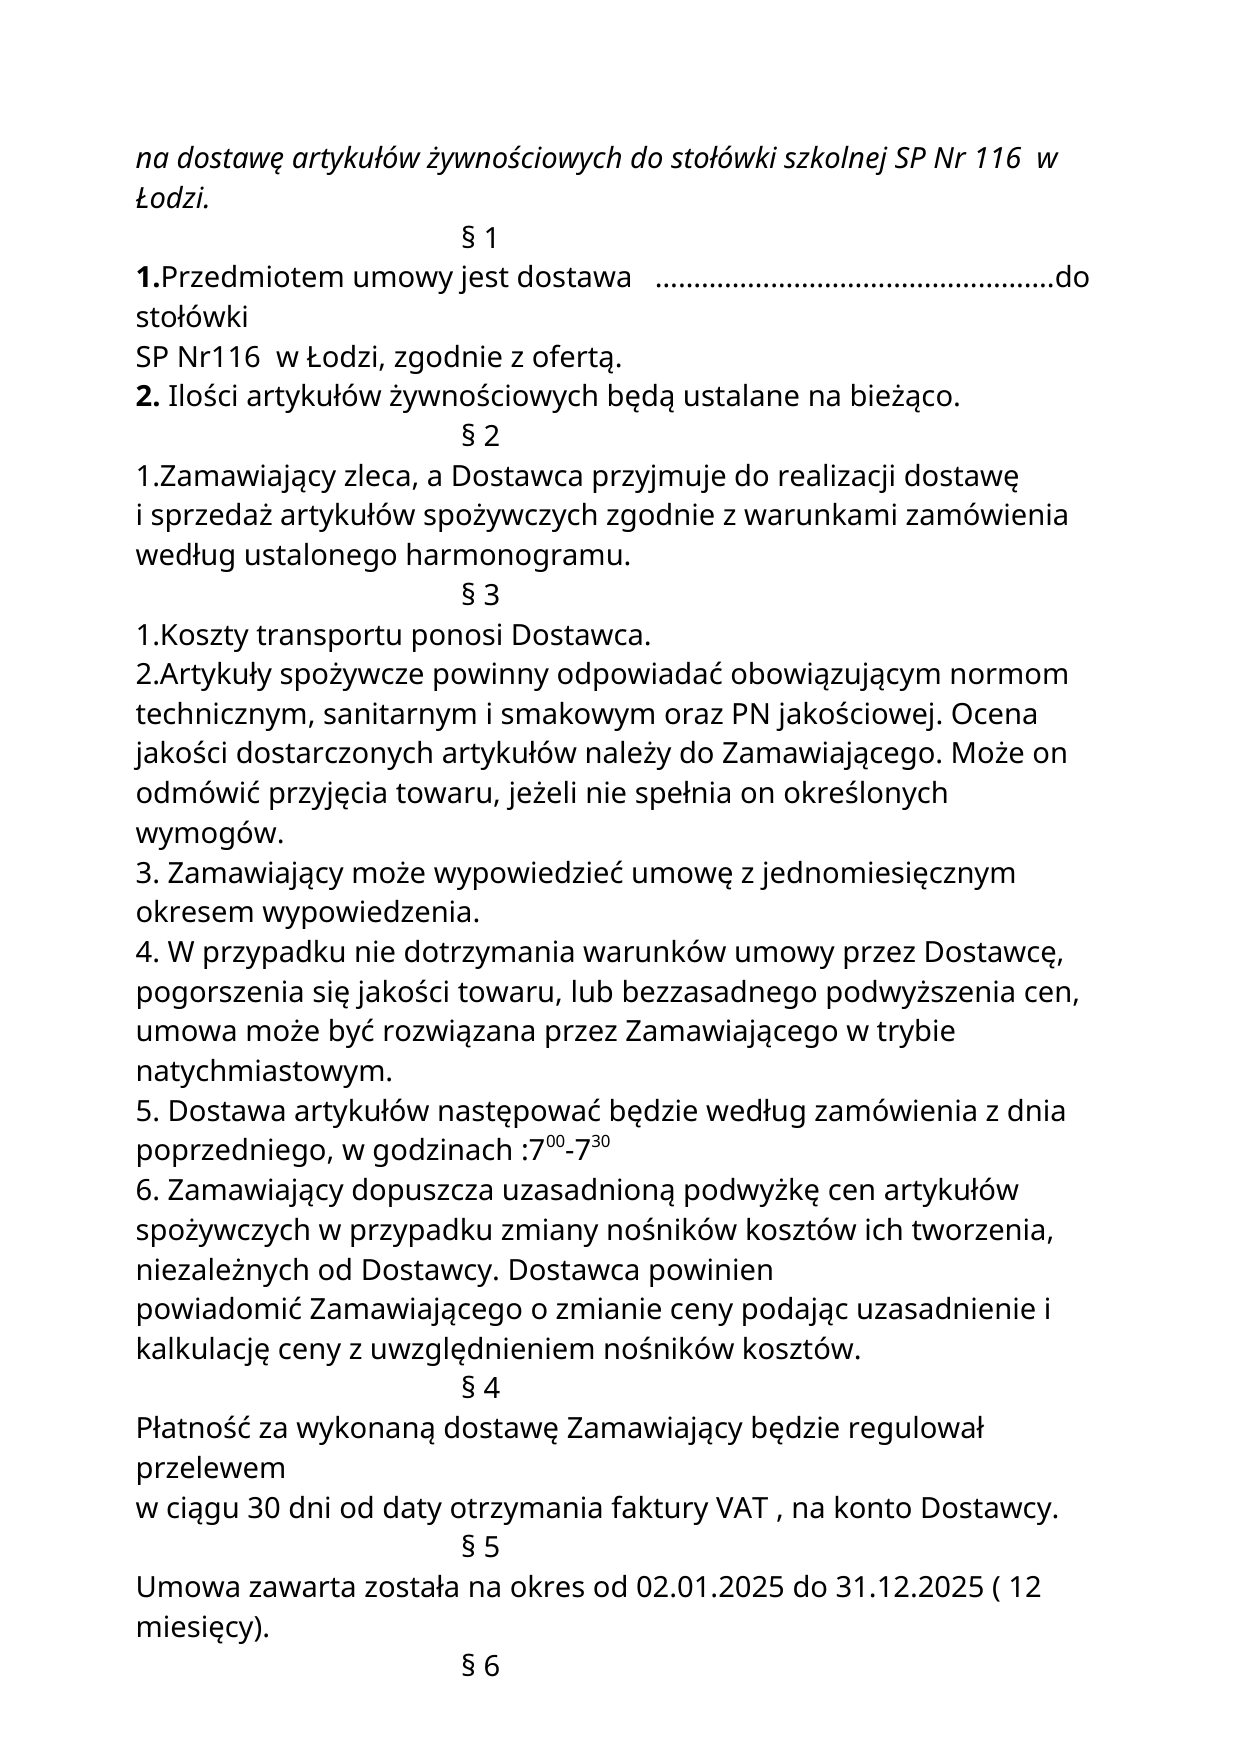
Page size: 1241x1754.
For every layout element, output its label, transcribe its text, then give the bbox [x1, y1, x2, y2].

text § 1 [135, 217, 1105, 257]
text 5. Dostawa artykułów następować będzie według zamówienia z dnia poprzedniego, w godzinach :700-730 [135, 1090, 1105, 1169]
text 6. Zamawiający dopuszcza uzasadnioną podwyżkę cen artykułów spożywczych w przypadku zmiany nośników kosztów ich tworzenia, niezależnych od Dostawcy. Dostawca powinien [135, 1169, 1105, 1288]
text § 6 [135, 1646, 1105, 1685]
text 1.Zamawiający zleca, a Dostawca przyjmuje do realizacji dostawę i sprzedaż artykułów spożywczych zgodnie z warunkami zamówienia według ustalonego harmonogramu. [135, 455, 1105, 574]
text § 5 [135, 1527, 1105, 1566]
text 2. Ilości artykułów żywnościowych będą ustalane na bieżąco. [135, 376, 1105, 415]
text § 4 [135, 1368, 1105, 1407]
text 2.Artykuły spożywcze powinny odpowiadać obowiązującym normom technicznym, sanitarnym i smakowym oraz PN jakościowej. Ocena jakości dostarczonych artykułów należy do Zamawiającego. Może on odmówić przyjęcia towaru, jeżeli nie spełnia on określonych wymogów. [135, 653, 1105, 852]
text 3. Zamawiający może wypowiedzieć umowę z jednomiesięcznym okresem wypowiedzenia. [135, 852, 1105, 931]
text 4. W przypadku nie dotrzymania warunków umowy przez Dostawcę, pogorszenia się jakości towaru, lub bezzasadnego podwyższenia cen, umowa może być rozwiązana przez Zamawiającego w trybie natychmiastowym. [135, 931, 1105, 1090]
text § 3 [135, 574, 1105, 614]
text SP Nr116 w Łodzi, zgodnie z ofertą. [135, 336, 1105, 376]
text 1.Przedmiotem umowy jest dostawa …………………………………………….do stołówki [135, 257, 1105, 336]
text § 2 [135, 415, 1105, 455]
text Płatność za wykonaną dostawę Zamawiający będzie regulował przelewem w ciągu 30 dni od daty otrzymania faktury VAT , na konto Dostawcy. [135, 1407, 1105, 1527]
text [135, 137, 1105, 217]
text Umowa zawarta została na okres od 02.01.2025 do 31.12.2025 ( 12 miesięcy). [135, 1566, 1105, 1646]
text powiadomić Zamawiającego o zmianie ceny podając uzasadnienie i kalkulację ceny z uwzględnieniem nośników kosztów. [135, 1288, 1105, 1368]
text 1.Koszty transportu ponosi Dostawca. [135, 614, 1105, 653]
